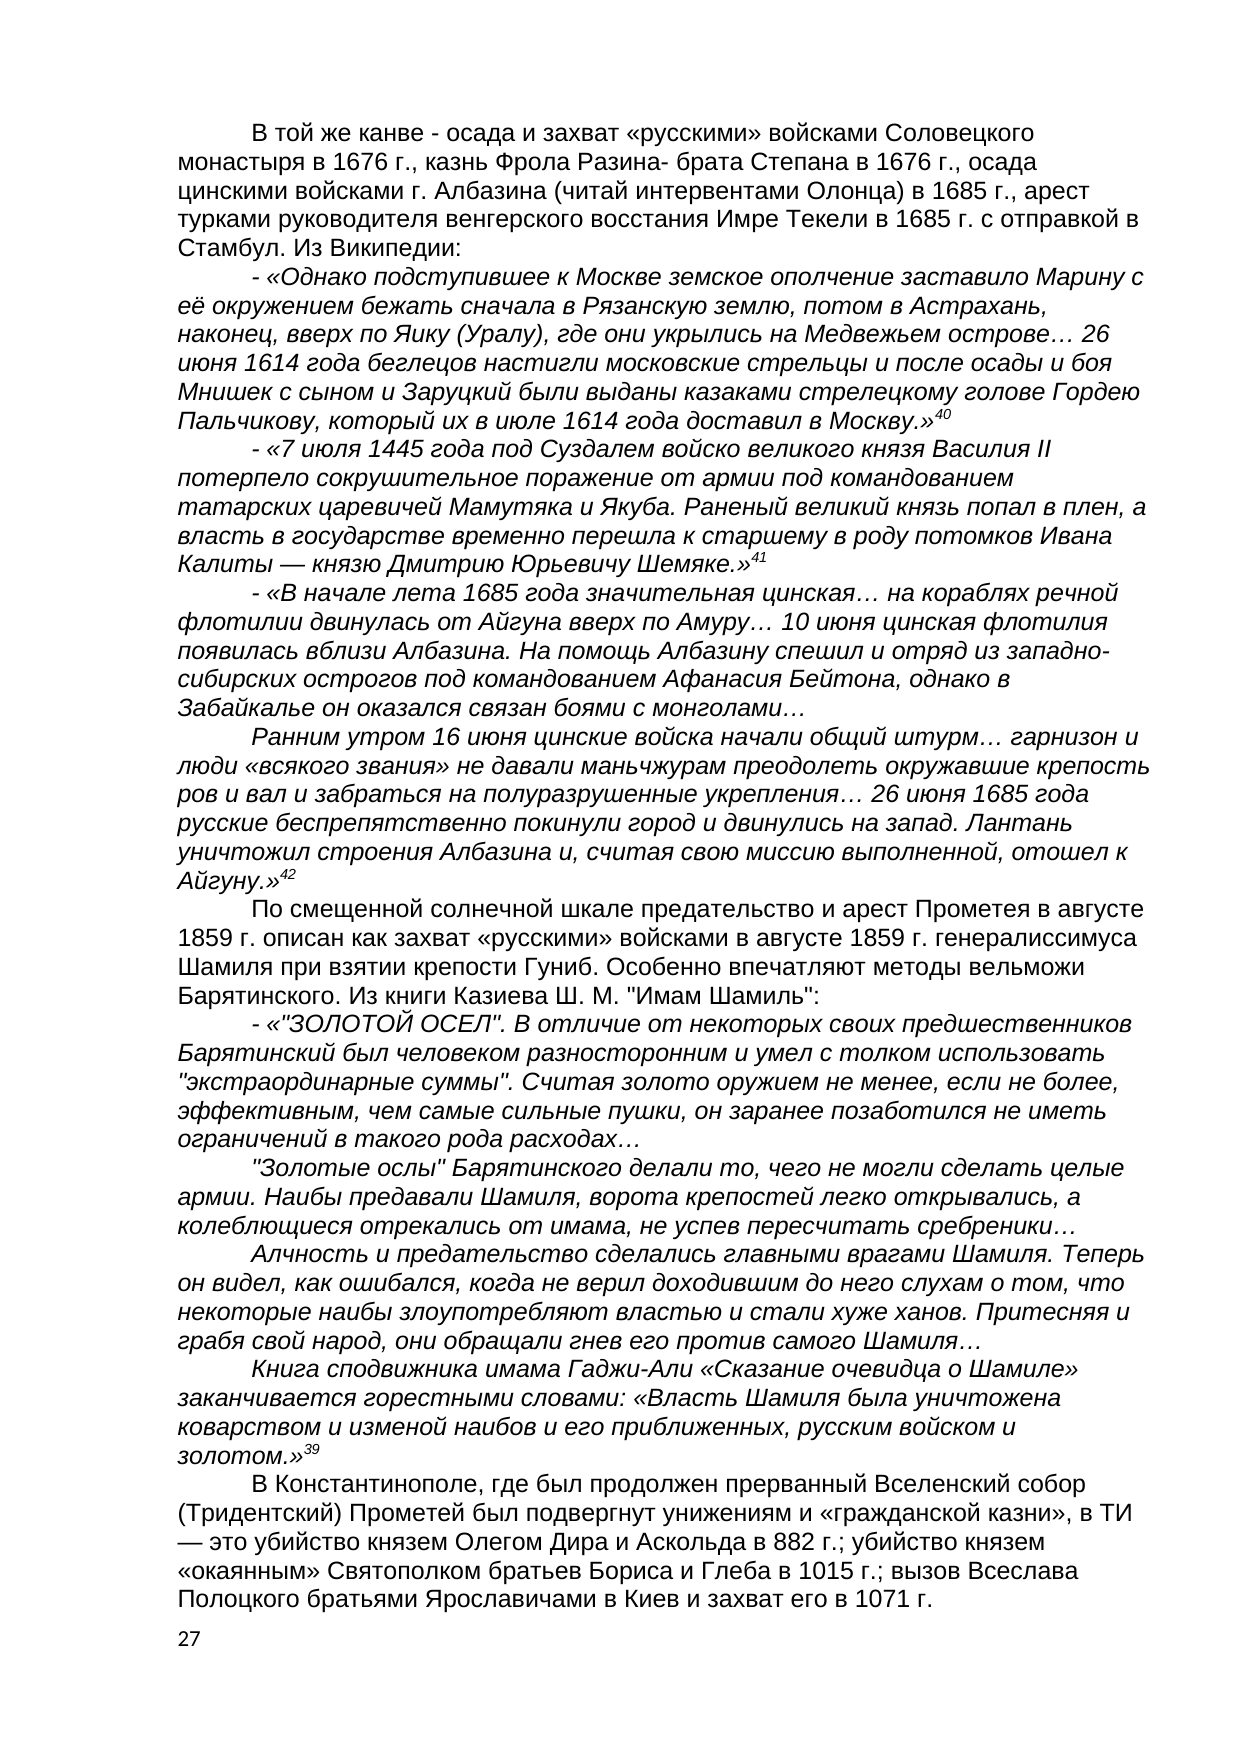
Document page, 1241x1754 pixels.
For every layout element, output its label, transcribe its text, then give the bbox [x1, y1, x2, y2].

text Ранним утром 16 июня цинские войска начали общий штурм… гарнизон и люди «всякого звания» не давали маньчжурам преодолеть окружавшие крепость ров и вал и забраться на полуразрушенные укрепления… 26 июня 1685 года русские беспрепятственно покинули город и двинулись на запад. Лантань уничтожил строения Албазина и, считая свою миссию выполненной, отошел к Айгуну.»42 [177, 722, 1152, 894]
text - «В начале лета 1685 года значительная цинская… на кораблях речной флотилии двинулась от Айгуна вверх по Амуру… 10 июня цинская флотилия появилась вблизи Албазина. На помощь Албазину спешил и отряд из западно-сибирских острогов под командованием Афанасия Бейтона, однако в Забайкалье он оказался связан боями с монголами… [177, 578, 1152, 722]
text В той же канве - осада и захват «русскими» войсками Соловецкого монастыря в 1676 г., казнь Фрола Разина- брата Степана в 1676 г., осада цинскими войсками г. Албазина (читай интервентами Олонца) в 1685 г., арест турками руководителя венгерского восстания Имре Текели в 1685 г. с отправкой в Стамбул. Из Википедии: [177, 118, 1152, 262]
text В Константинополе, где был продолжен прерванный Вселенский собор (Тридентский) Прометей был подвергнут унижениям и «гражданской казни», в ТИ — это убийство князем Олегом Дира и Аскольда в 882 г.; убийство князем «окаянным» Святополком братьев Бориса и Глеба в 1015 г.; вызов Всеслава Полоцкого братьями Ярославичами в Киев и захват его в 1071 г. [177, 1469, 1152, 1613]
text - «Однако подступившее к Москве земское ополчение заставило Марину с её окружением бежать сначала в Рязанскую землю, потом в Астрахань, наконец, вверх по Яику (Уралу), где они укрылись на Медвежьем острове… 26 июня 1614 года беглецов настигли московские стрельцы и после осады и боя Мнишек с сыном и Заруцкий были выданы казаками стрелецкому голове Гордею Пальчикову, который их в июле 1614 года доставил в Москву.»40 [177, 262, 1152, 434]
text По смещенной солнечной шкале предательство и арест Прометея в августе 1859 г. описан как захват «русскими» войсками в августе 1859 г. генералиссимуса Шамиля при взятии крепости Гуниб. Особенно впечатляют методы вельможи Барятинского. Из книги Казиева Ш. М. "Имам Шамиль": [177, 894, 1152, 1009]
text - «7 июля 1445 года под Суздалем войско великого князя Василия II потерпело сокрушительное поражение от армии под командованием татарских царевичей Мамутяка и Якуба. Раненый великий князь попал в плен, а власть в государстве временно перешла к старшему в роду потомков Ивана Калиты — князю Дмитрию Юрьевичу Шемяке.»41 [177, 434, 1152, 578]
text - «"ЗОЛОТОЙ ОСЕЛ". В отличие от некоторых своих предшественников Барятинский был человеком разносторонним и умел с толком использовать "экстраординарные суммы". Считая золото оружием не менее, если не более, эффективным, чем самые сильные пушки, он заранее позаботился не иметь ограничений в такого рода расходах… [177, 1009, 1152, 1153]
text "Золотые ослы" Барятинского делали то, чего не могли сделать целые армии. Наибы предавали Шамиля, ворота крепостей легко открывались, а колеблющиеся отрекались от имама, не успев пересчитать сребреники… [177, 1153, 1152, 1239]
text Книга сподвижника имама Гаджи-Али «Сказание очевидца о Шамиле» заканчивается горестными словами: «Власть Шамиля была уничтожена коварством и изменой наибов и его приближенных, русским войском и золотом.»39 [177, 1354, 1152, 1469]
text Алчность и предательство сделались главными врагами Шамиля. Теперь он видел, как ошибался, когда не верил доходившим до него слухам о том, что некоторые наибы злоупотребляют властью и стали хуже ханов. Притесняя и грабя свой народ, они обращали гнев его против самого Шамиля… [177, 1239, 1152, 1354]
